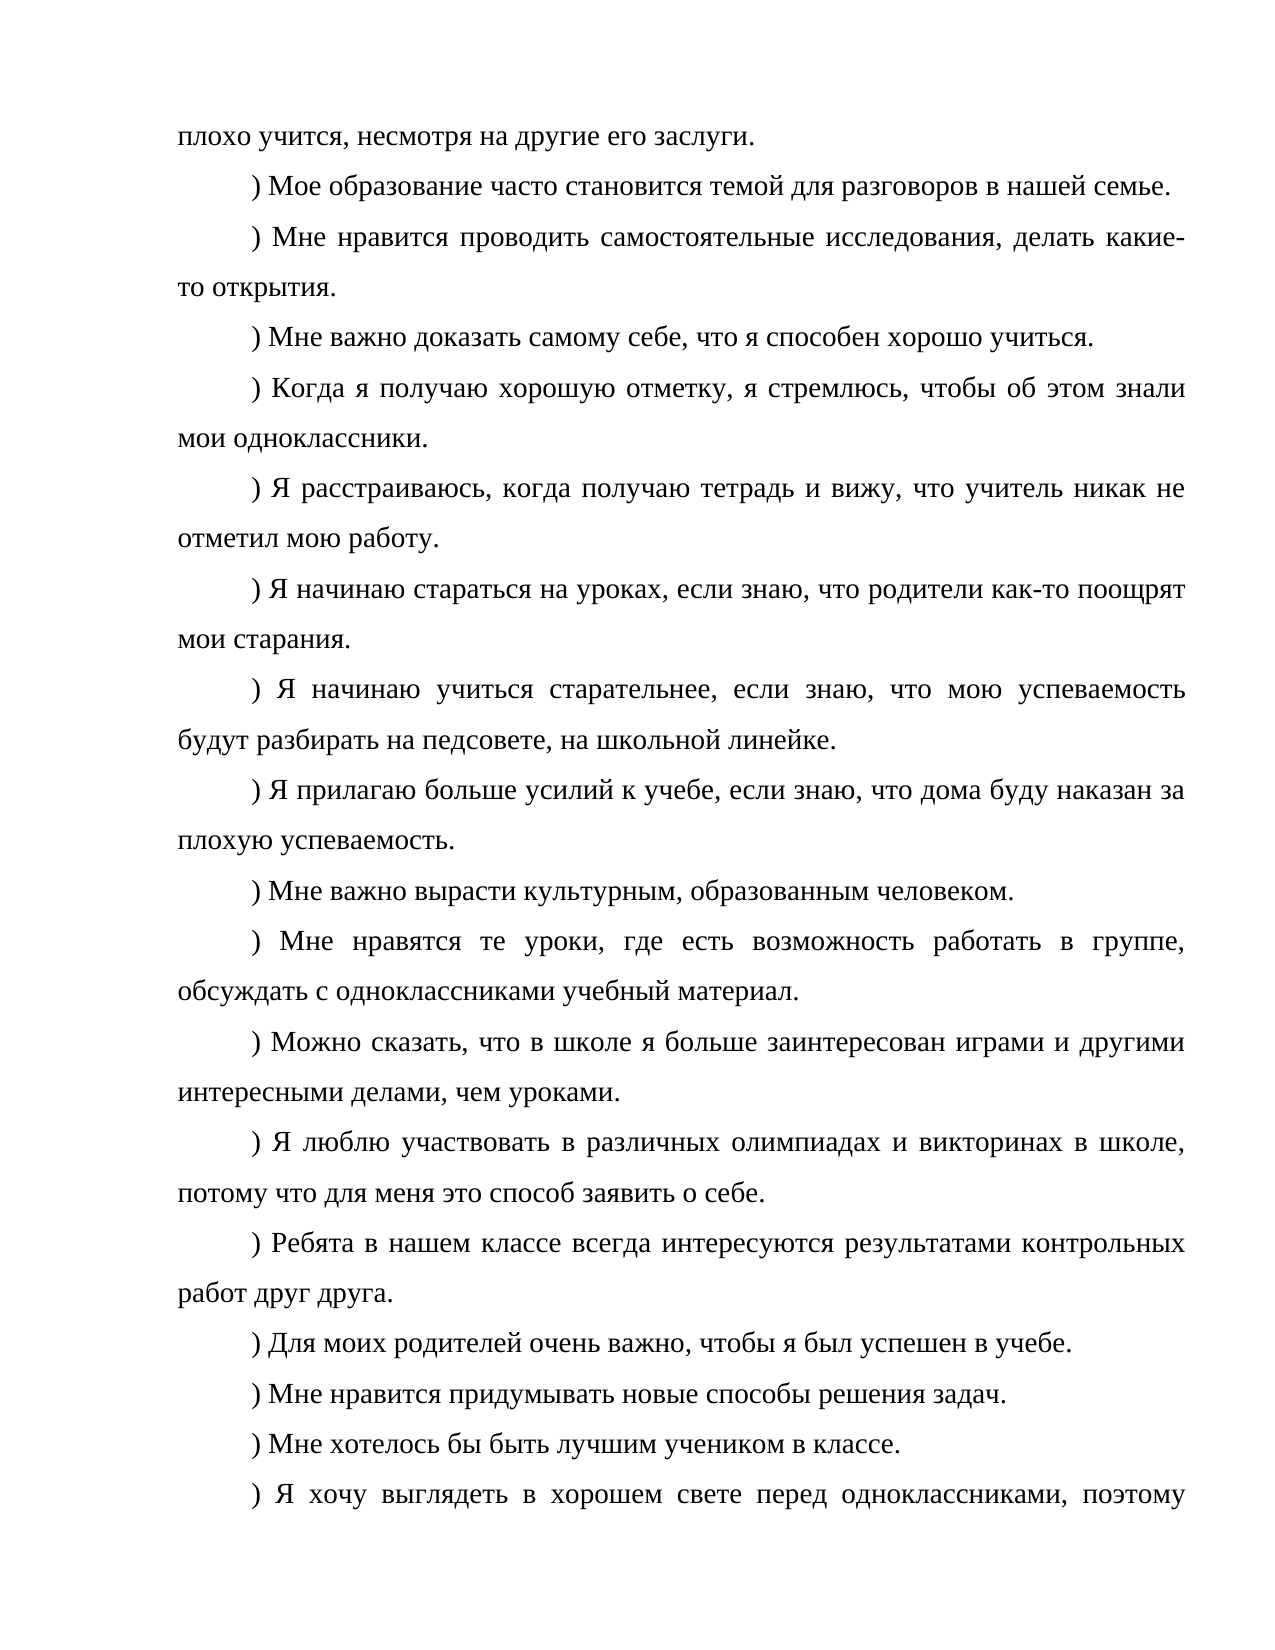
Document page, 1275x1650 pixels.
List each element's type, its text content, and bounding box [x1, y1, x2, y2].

text ) Я начинаю учиться старательнее, если знаю, что мою успеваемость будут разбирать на педсовете, на школьной линейке. [177, 672, 1186, 755]
text ) Я люблю участвовать в различных олимпиадах и викторинах в школе, потому что для меня это способ заявить о себе. [177, 1124, 1186, 1208]
text ) Можно сказать, что в школе я больше заинтересован играми и другими интересными делами, чем уроками. [177, 1024, 1186, 1108]
text ) Мне нравится проводить самостоятельные исследования, делать какие-то открытия. [177, 219, 1186, 303]
text ) Для моих родителей очень важно, чтобы я был успешен в учебе. [177, 1326, 1186, 1359]
text ) Мне нравится придумывать новые способы решения задач. [177, 1376, 1186, 1409]
text ) Мне важно вырасти культурным, образованным человеком. [177, 873, 1186, 906]
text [177, 1477, 1186, 1510]
text ) Мне нравятся те уроки, где есть возможность работать в группе, обсуждать с одноклассниками учебный материал. [177, 923, 1186, 1007]
text ) Когда я получаю хорошую отметку, я стремлюсь, чтобы об этом знали мои одноклассники. [177, 370, 1186, 453]
text ) Я начинаю стараться на уроках, если знаю, что родители как-то поощрят мои старания. [177, 571, 1186, 655]
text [177, 118, 1186, 152]
text ) Мое образование часто становится темой для разговоров в нашей семье. [177, 168, 1186, 202]
text ) Мне хотелось бы быть лучшим учеником в классе. [177, 1426, 1186, 1460]
text ) Я расстраиваюсь, когда получаю тетрадь и вижу, что учитель никак не отметил мою работу. [177, 470, 1186, 554]
text ) Мне важно доказать самому себе, что я способен хорошо учиться. [177, 319, 1186, 353]
text ) Я прилагаю больше усилий к учебе, если знаю, что дома буду наказан за плохую успеваемость. [177, 772, 1186, 856]
text ) Ребята в нашем классе всегда интересуются результатами контрольных работ друг друга. [177, 1225, 1186, 1309]
